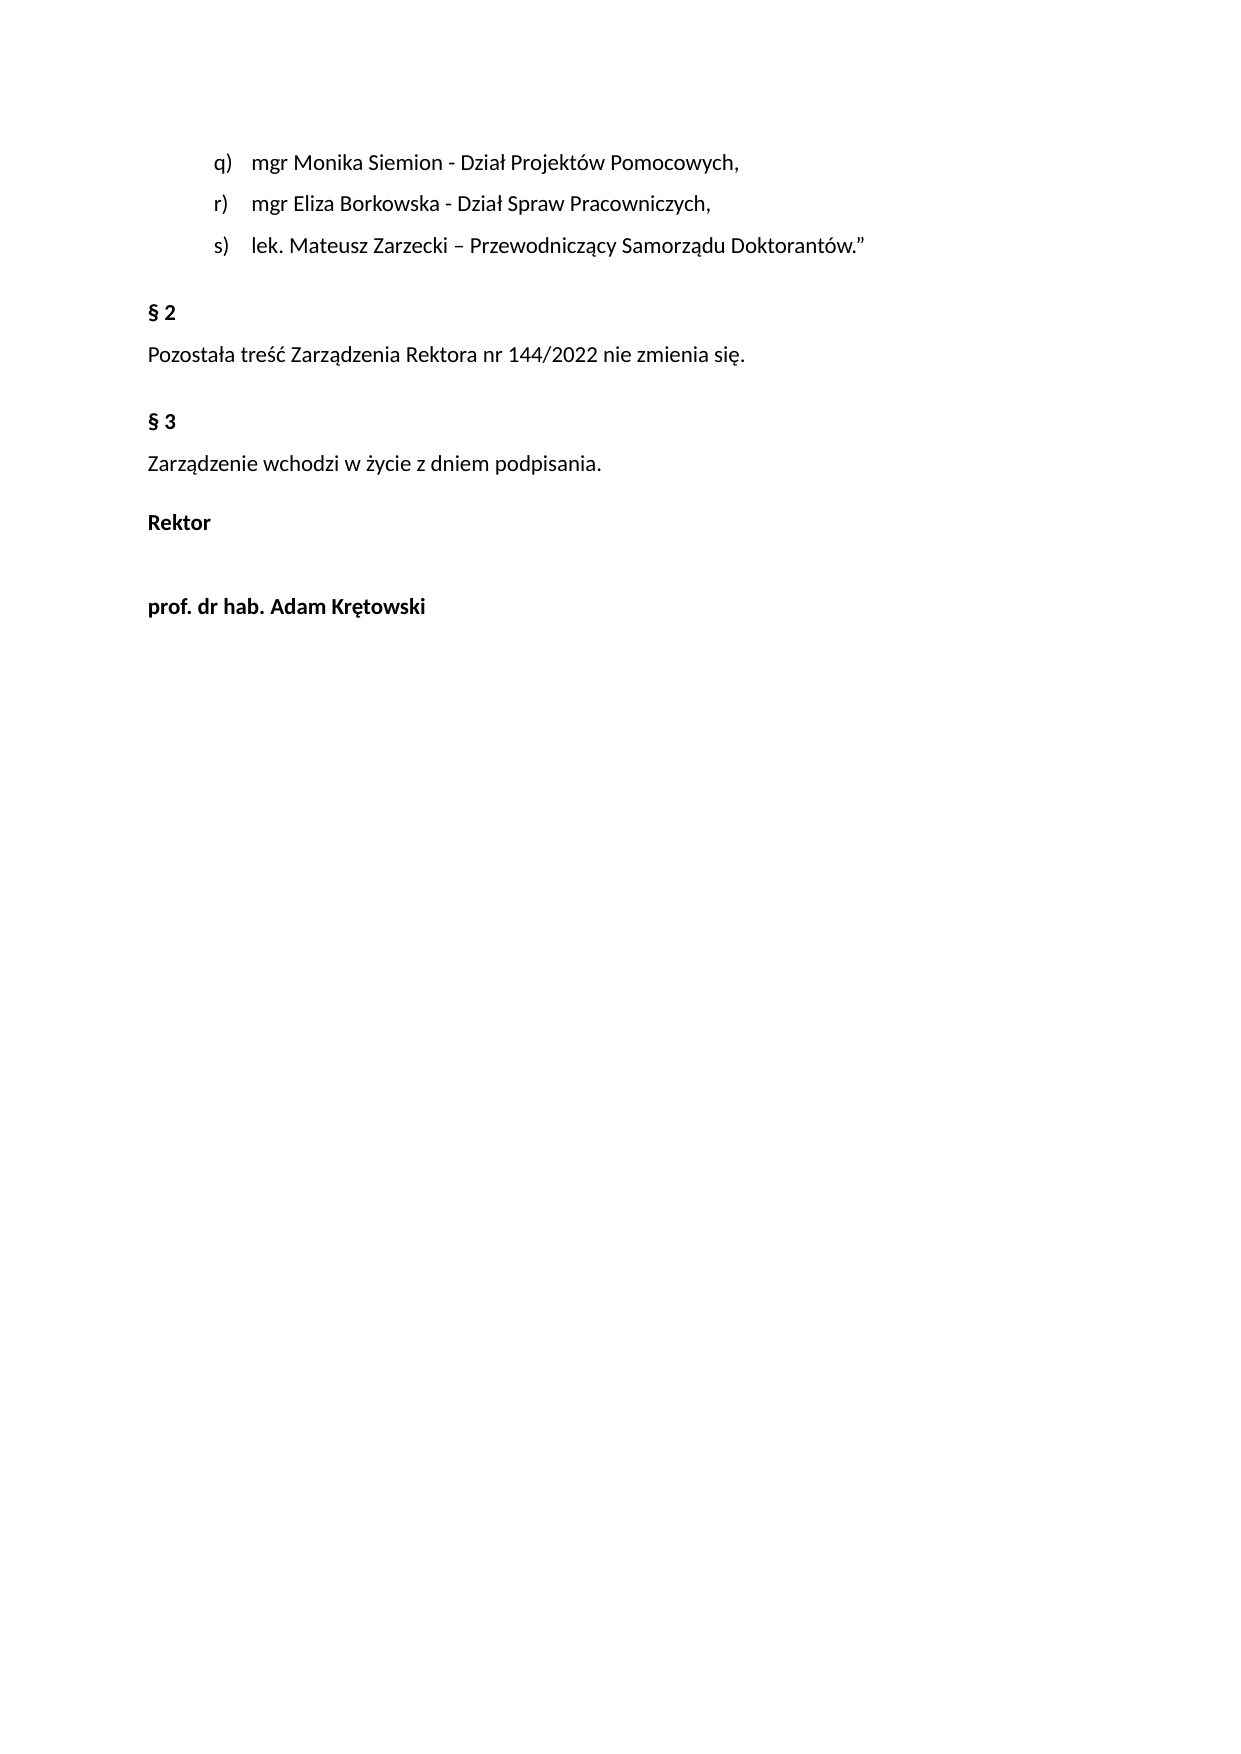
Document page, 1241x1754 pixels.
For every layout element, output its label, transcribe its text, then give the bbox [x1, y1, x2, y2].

text Zarządzenie wchodzi w życie z dniem podpisania. [148, 449, 1093, 477]
text Rektor [148, 508, 1093, 536]
text prof. dr hab. Adam Krętowski [148, 592, 1093, 620]
text Pozostała treść Zarządzenia Rektora nr 144/2022 nie zmienia się. [148, 341, 1093, 368]
list mgr Eliza Borkowska - Dział Spraw Pracowniczych, [213, 189, 1093, 218]
list lek. Mateusz Zarzecki – Przewodniczący Samorządu Doktorantów.” [213, 232, 1093, 259]
subtitle § 3 [148, 407, 1093, 436]
subtitle § 2 [148, 298, 1093, 327]
list mgr Monika Siemion - Dział Projektów Pomocowych, [213, 148, 1093, 176]
